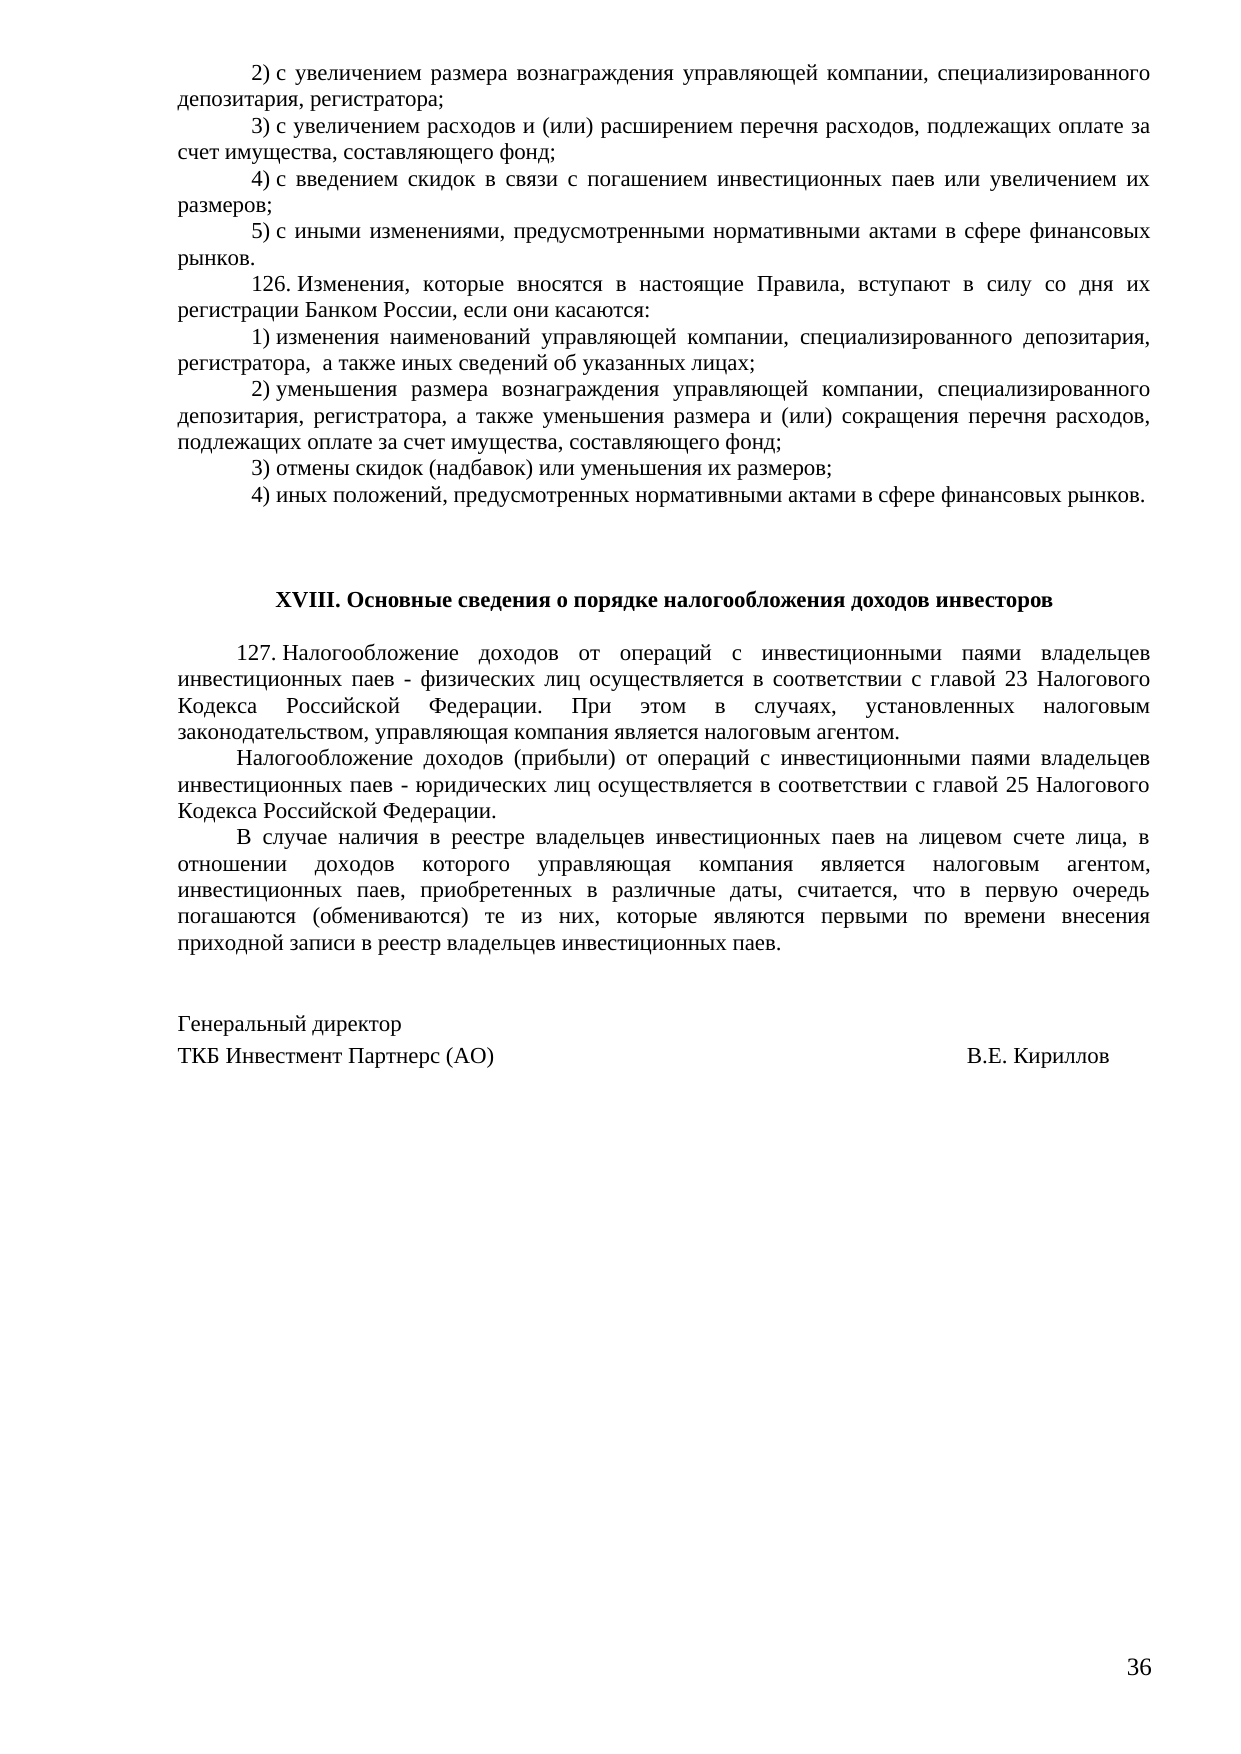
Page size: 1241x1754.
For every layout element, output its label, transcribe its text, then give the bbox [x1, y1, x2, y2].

text ТКБ Инвестмент Партнерс (АО) В.Е. Кириллов [177, 1042, 1152, 1068]
text 4) иных положений, предусмотренных нормативными актами в сфере финансовых рынков. [177, 481, 1152, 507]
text 127. Налогообложение доходов от операций с инвестиционными паями владельцев инвестиционных паев - физических лиц осуществляется в соответствии с главой 23 Налогового Кодекса Российской Федерации. При этом в случаях, установленных налоговым законодательством, управляющая компания является налоговым агентом. [177, 639, 1152, 744]
text 126. Изменения, которые вносятся в настоящие Правила, вступают в силу со дня их регистрации Банком России, если они касаются: [177, 270, 1152, 323]
subtitle XVIII. Основные сведения о порядке налогообложения доходов инвесторов [177, 586, 1152, 613]
text В случае наличия в реестре владельцев инвестиционных паев на лицевом счете лица, в отношении доходов которого управляющая компания является налоговым агентом, инвестиционных паев, приобретенных в различные даты, считается, что в первую очередь погашаются (обмениваются) те из них, которые являются первыми по времени внесения приходной записи в реестр владельцев инвестиционных паев. [177, 823, 1152, 955]
text 2) уменьшения размера вознаграждения управляющей компании, специализированного депозитария, регистратора, а также уменьшения размера и (или) сокращения перечня расходов, подлежащих оплате за счет имущества, составляющего фонд; [177, 375, 1152, 454]
text 5) с иными изменениями, предусмотренными нормативными актами в сфере финансовых рынков. [177, 217, 1152, 270]
text Налогообложение доходов (прибыли) от операций с инвестиционными паями владельцев инвестиционных паев - юридических лиц осуществляется в соответствии с главой 25 Налогового Кодекса Российской Федерации. [177, 744, 1152, 823]
text Генеральный директор [177, 1008, 1152, 1037]
text 2) с увеличением размера вознаграждения управляющей компании, специализированного депозитария, регистратора; [177, 59, 1152, 112]
text 3) с увеличением расходов и (или) расширением перечня расходов, подлежащих оплате за счет имущества, составляющего фонд; [177, 112, 1152, 164]
text 1) изменения наименований управляющей компании, специализированного депозитария, регистратора, а также иных сведений об указанных лицах; [177, 323, 1152, 375]
text 4) с введением скидок в связи с погашением инвестиционных паев или увеличением их размеров; [177, 164, 1152, 217]
text 3) отмены скидок (надбавок) или уменьшения их размеров; [177, 454, 1152, 481]
